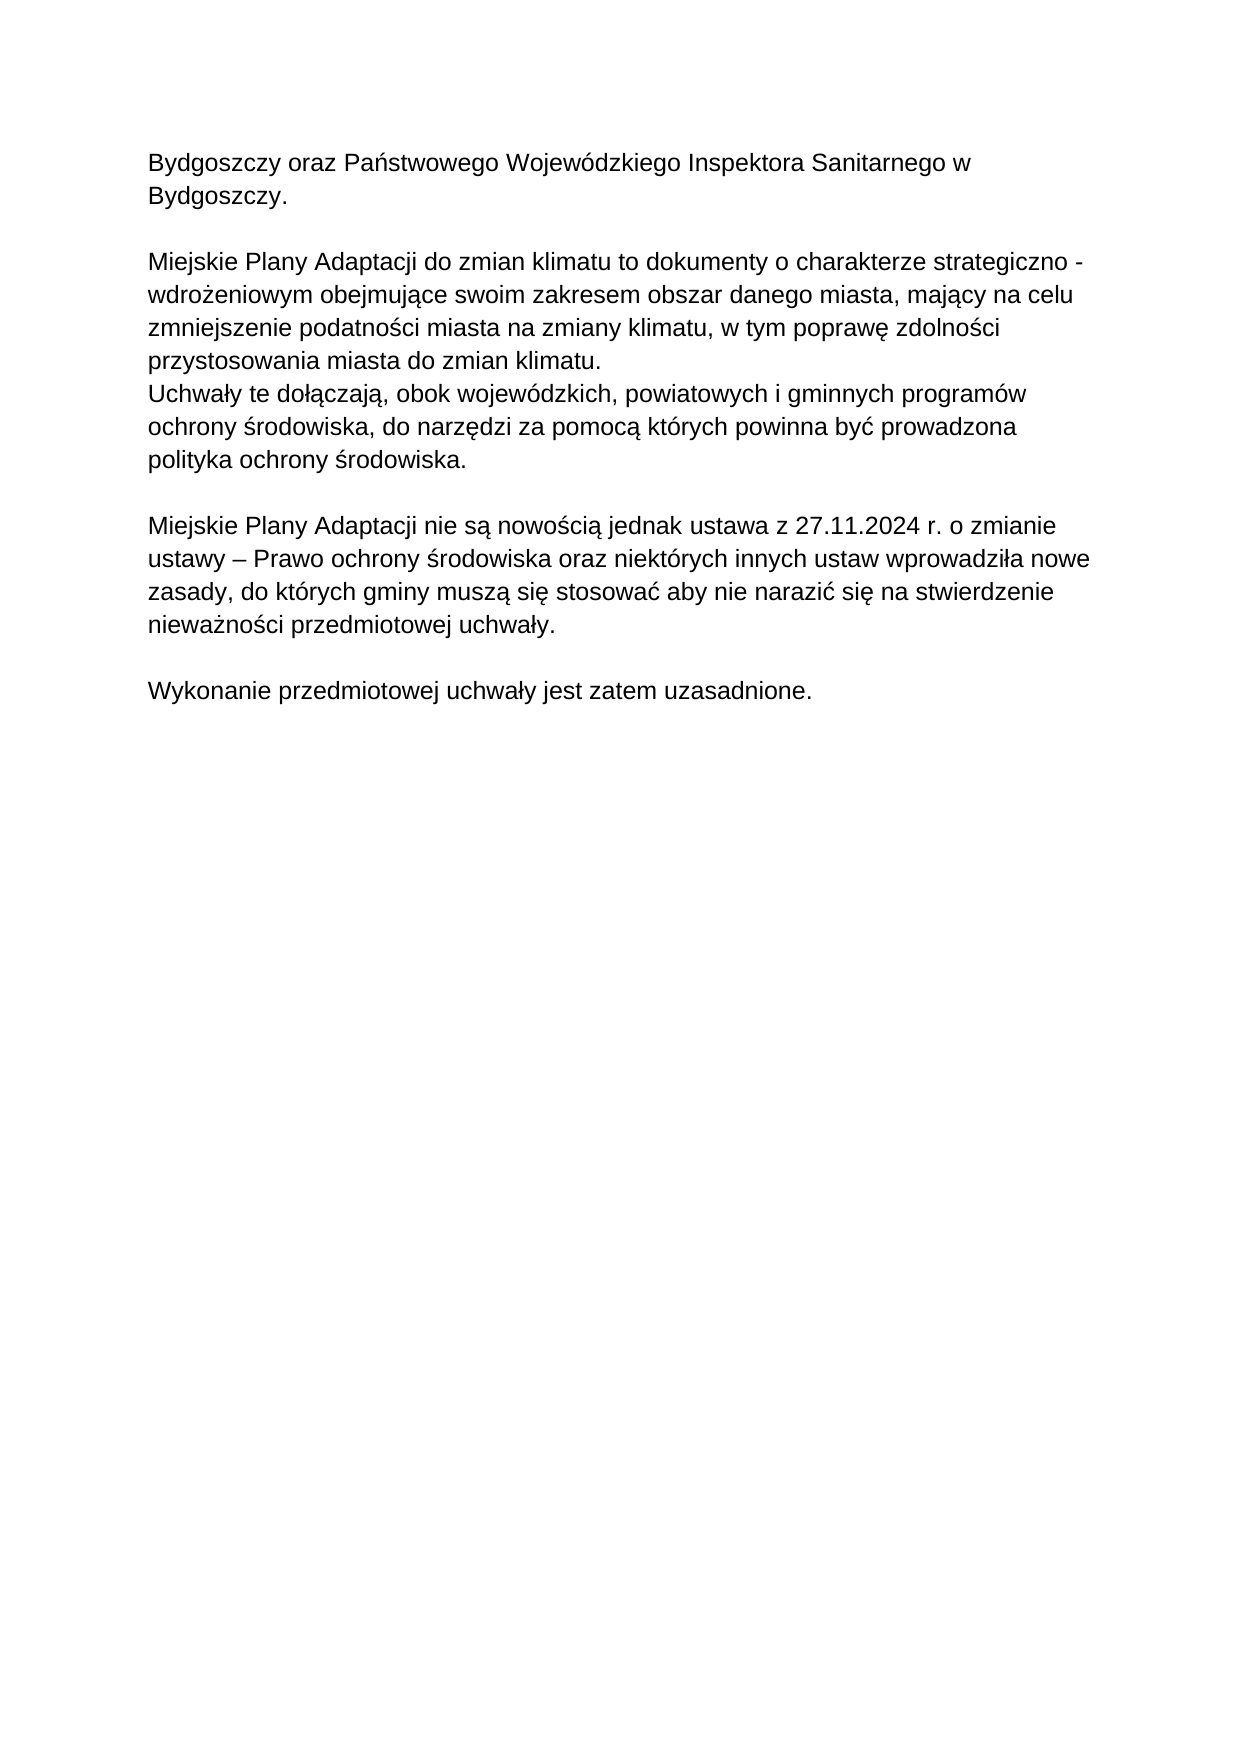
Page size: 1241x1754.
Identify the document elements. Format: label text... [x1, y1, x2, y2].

text Wykonanie przedmiotowej uchwały jest zatem uzasadnione. [148, 676, 1093, 705]
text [148, 148, 1093, 209]
text Miejskie Plany Adaptacji nie są nowością jednak ustawa z 27.11.2024 r. o zmianie ustawy – Prawo ochrony środowiska oraz niektórych innych ustaw wprowadziła nowe zasady, do których gminy muszą się stosować aby nie narazić się na stwierdzenie nieważności przedmiotowej uchwały. [148, 511, 1093, 639]
text Miejskie Plany Adaptacji do zmian klimatu to dokumenty o charakterze strategiczno - wdrożeniowym obejmujące swoim zakresem obszar danego miasta, mający na celu zmniejszenie podatności miasta na zmiany klimatu, w tym poprawę zdolności przystosowania miasta do zmian klimatu. [148, 247, 1093, 374]
text Uchwały te dołączają, obok wojewódzkich, powiatowych i gminnych programów ochrony środowiska, do narzędzi za pomocą których powinna być prowadzona polityka ochrony środowiska. [148, 379, 1093, 473]
